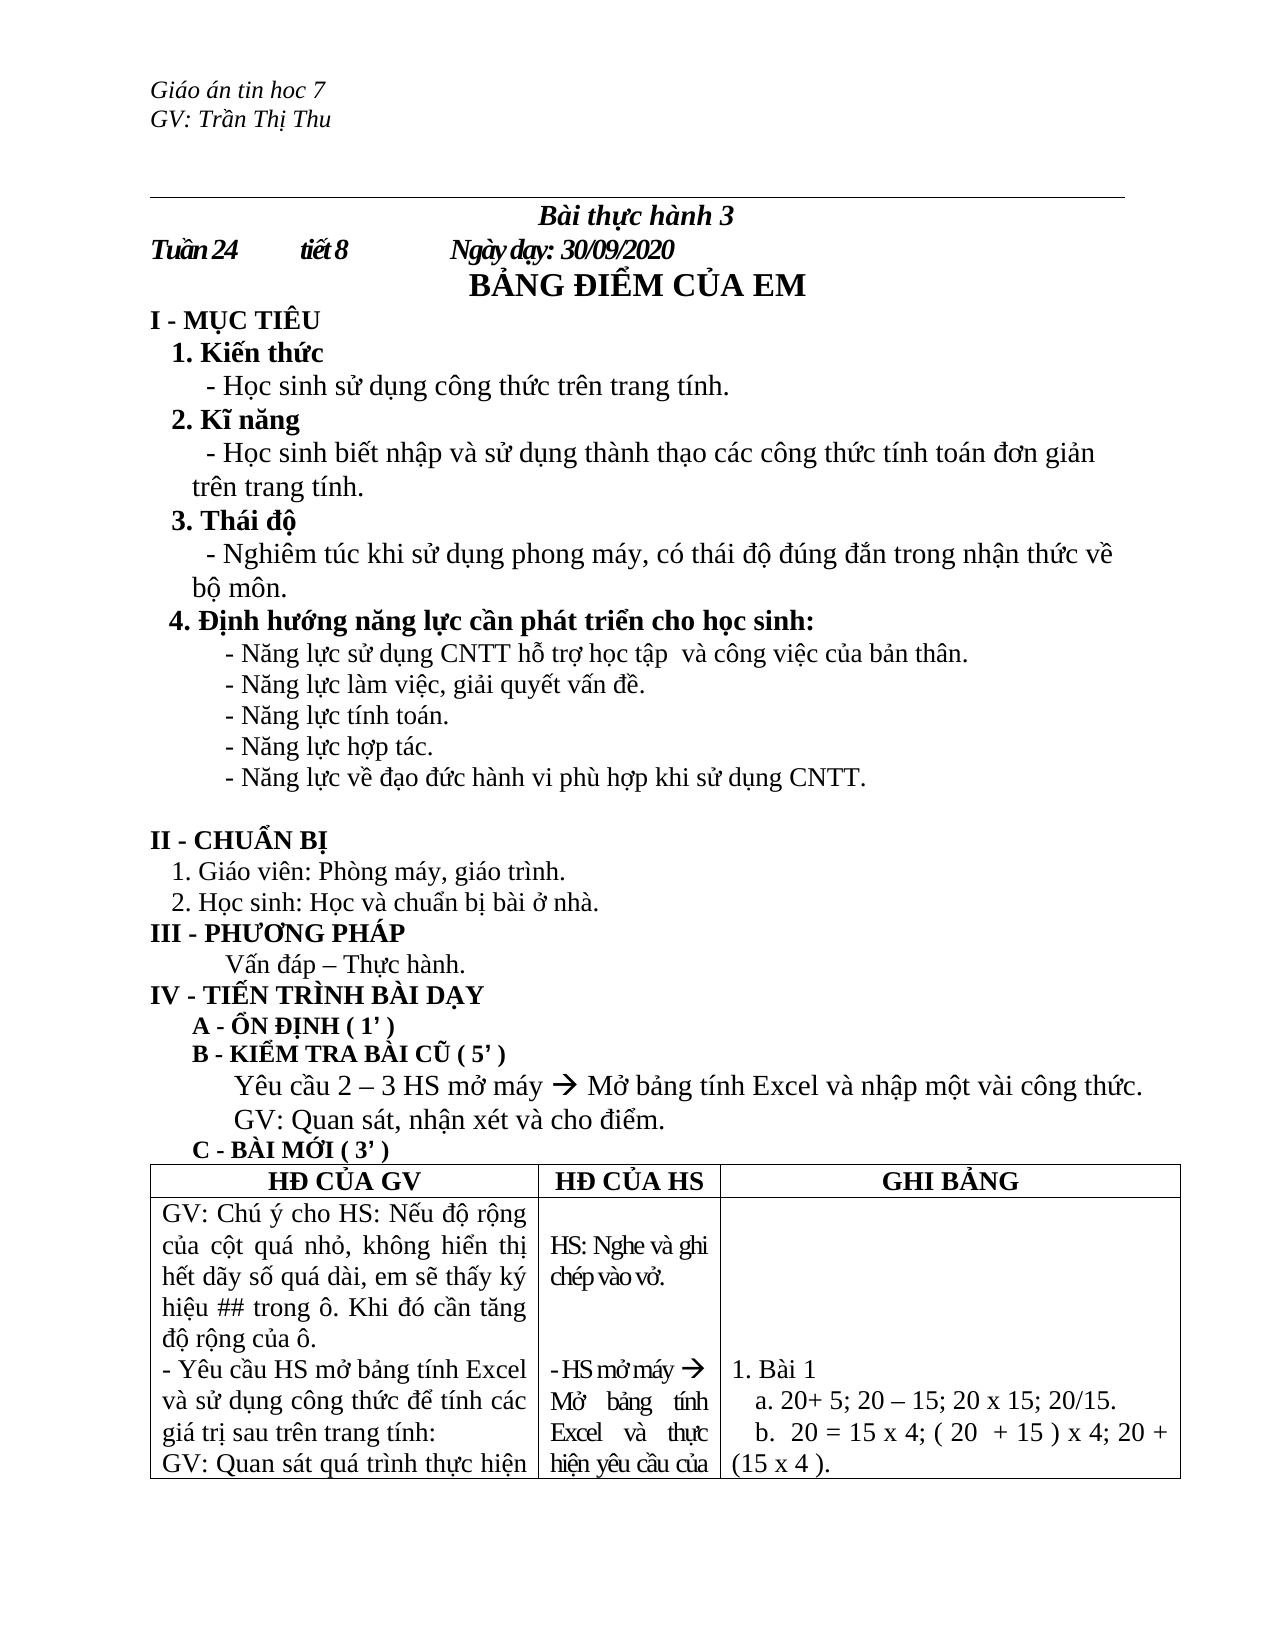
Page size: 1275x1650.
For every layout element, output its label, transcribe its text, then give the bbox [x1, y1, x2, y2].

text C - BÀI MỚI ( 3’ ) [150, 1136, 1125, 1164]
text - Năng lực tính toán. [150, 699, 1125, 730]
table_header HĐ CỦA GV [151, 1165, 538, 1197]
text 4. Định hướng năng lực cần phát triển cho học sinh: [150, 603, 1125, 637]
text - Năng lực hợp tác. [150, 730, 1125, 761]
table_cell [539, 1198, 720, 1478]
table_header HĐ CỦA HS [539, 1165, 720, 1197]
text - Năng lực về đạo đức hành vi phù hợp khi sử dụng CNTT. [150, 761, 1125, 793]
text - Nghiêm túc khi sử dụng phong máy, có thái độ đúng đắn trong nhận thức về bộ môn. [192, 536, 1125, 603]
text Bài thực hành 3 [150, 198, 1125, 232]
text Vấn đáp – Thực hành. [150, 948, 1125, 979]
text A - ỔN ĐỊNH ( 1’ ) [150, 1011, 1125, 1039]
text 2. Kĩ năng [150, 402, 1125, 436]
text 1. Giáo viên: Phòng máy, giáo trình. [150, 855, 1125, 886]
text Tuần 24 tiết 8 Ngày dạy: 30/09/2020 [150, 232, 1125, 266]
text Yêu cầu 2 – 3 HS mở máy Mở bảng tính Excel và nhập một vài công thức. [234, 1068, 1156, 1102]
table_header GHI BẢNG [721, 1165, 1180, 1197]
text 2. Học sinh: Học và chuẩn bị bài ở nhà. [150, 886, 1125, 917]
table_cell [721, 1198, 1180, 1478]
text GV: Quan sát, nhận xét và cho điểm. [234, 1102, 1156, 1136]
text - Năng lực sử dụng CNTT hỗ trợ học tập và công việc của bản thân. [150, 637, 1125, 668]
text - Học sinh sử dụng công thức trên trang tính. [192, 368, 1125, 402]
text 1. Kiến thức [150, 335, 1125, 368]
text III - PHƯƠNG PHÁP [150, 917, 1125, 948]
text - Học sinh biết nhập và sử dụng thành thạo các công thức tính toán đơn giản trên trang tính. [192, 436, 1125, 503]
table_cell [151, 1198, 538, 1478]
text B - KIỂM TRA BÀI CŨ ( 5’ ) [150, 1039, 1125, 1068]
text IV - TIẾN TRÌNH BÀI DẠY [150, 979, 1125, 1011]
text II - CHUẨN BỊ [150, 824, 1125, 855]
text 3. Thái độ [150, 503, 1125, 536]
text - Năng lực làm việc, giải quyết vấn đề. [150, 668, 1125, 699]
text I - MỤC TIÊU [150, 304, 1125, 335]
text BẢNG ĐIỂM CỦA EM [150, 266, 1125, 304]
